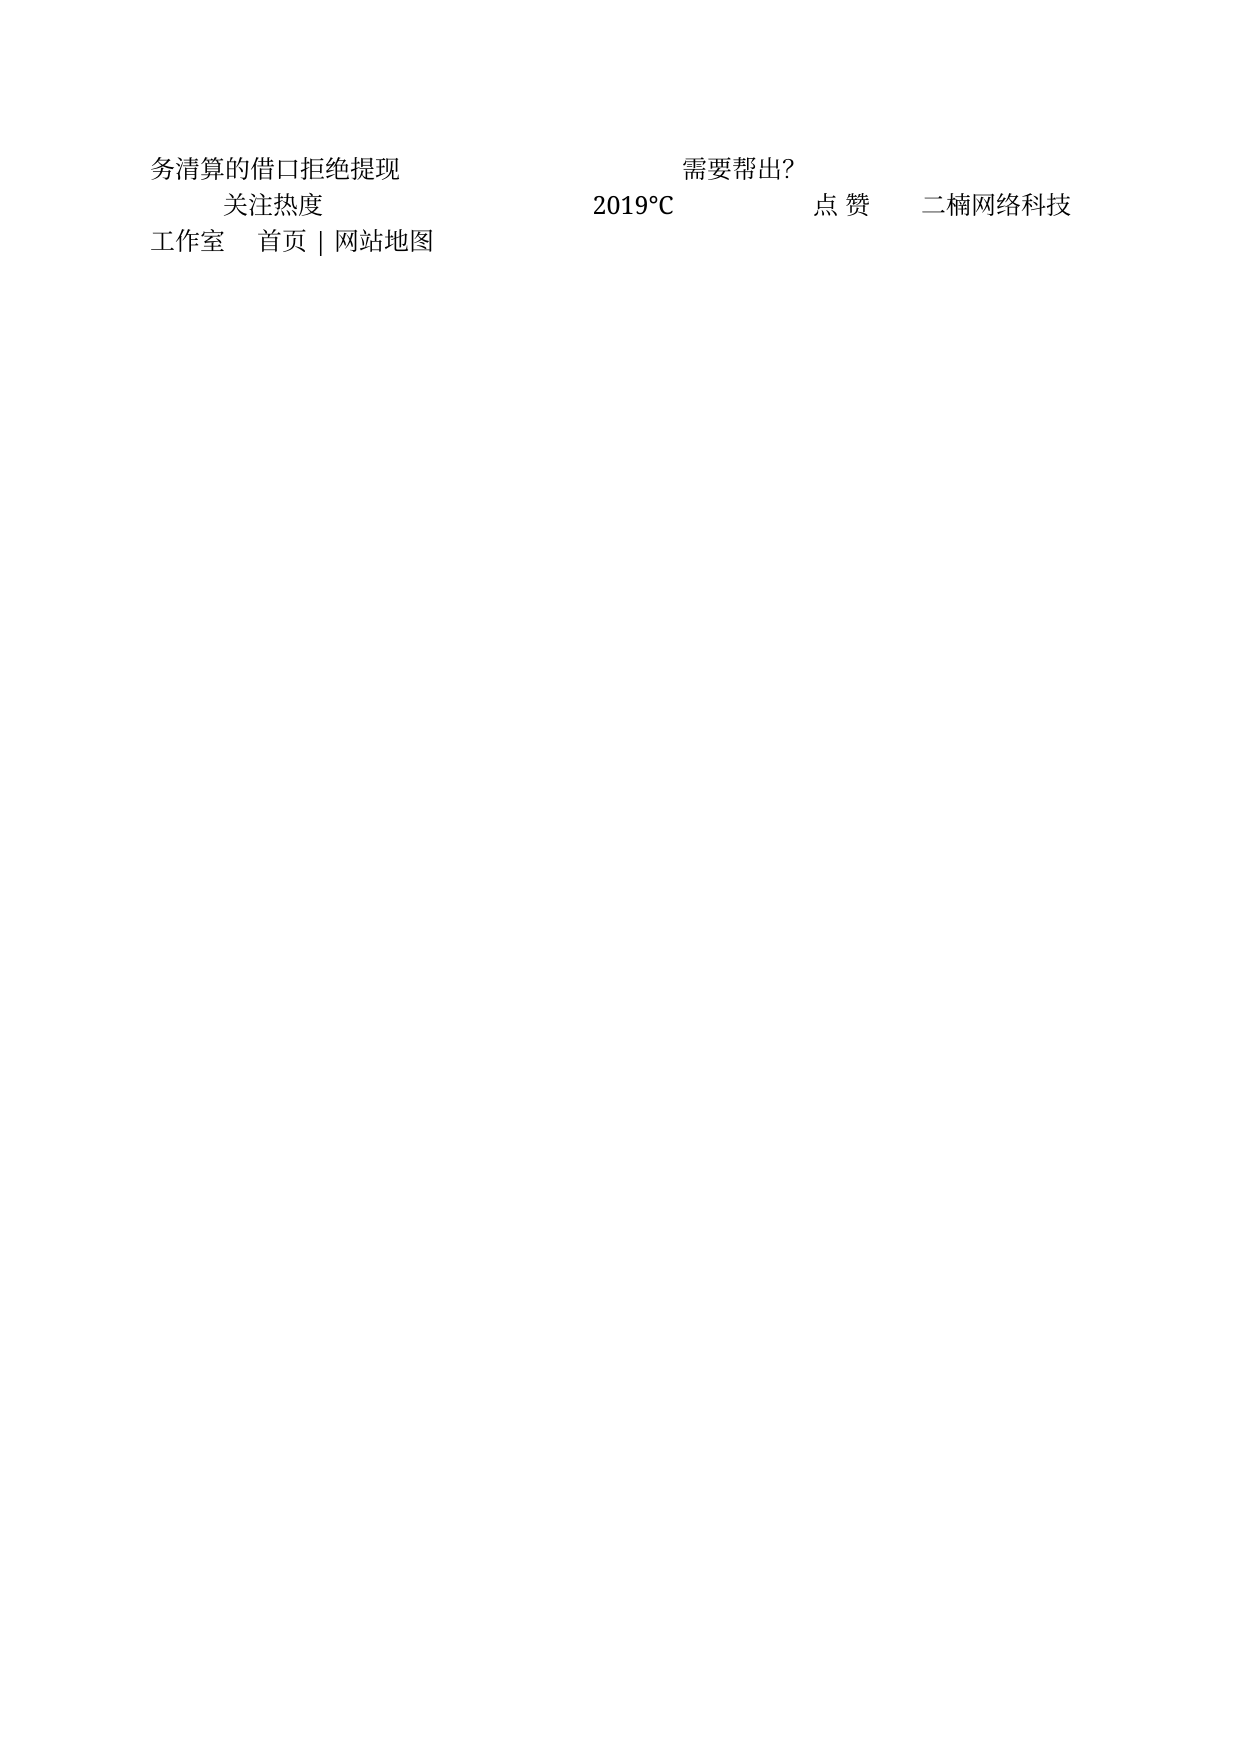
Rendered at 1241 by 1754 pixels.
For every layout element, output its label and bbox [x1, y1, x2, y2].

text [150, 150, 1090, 258]
